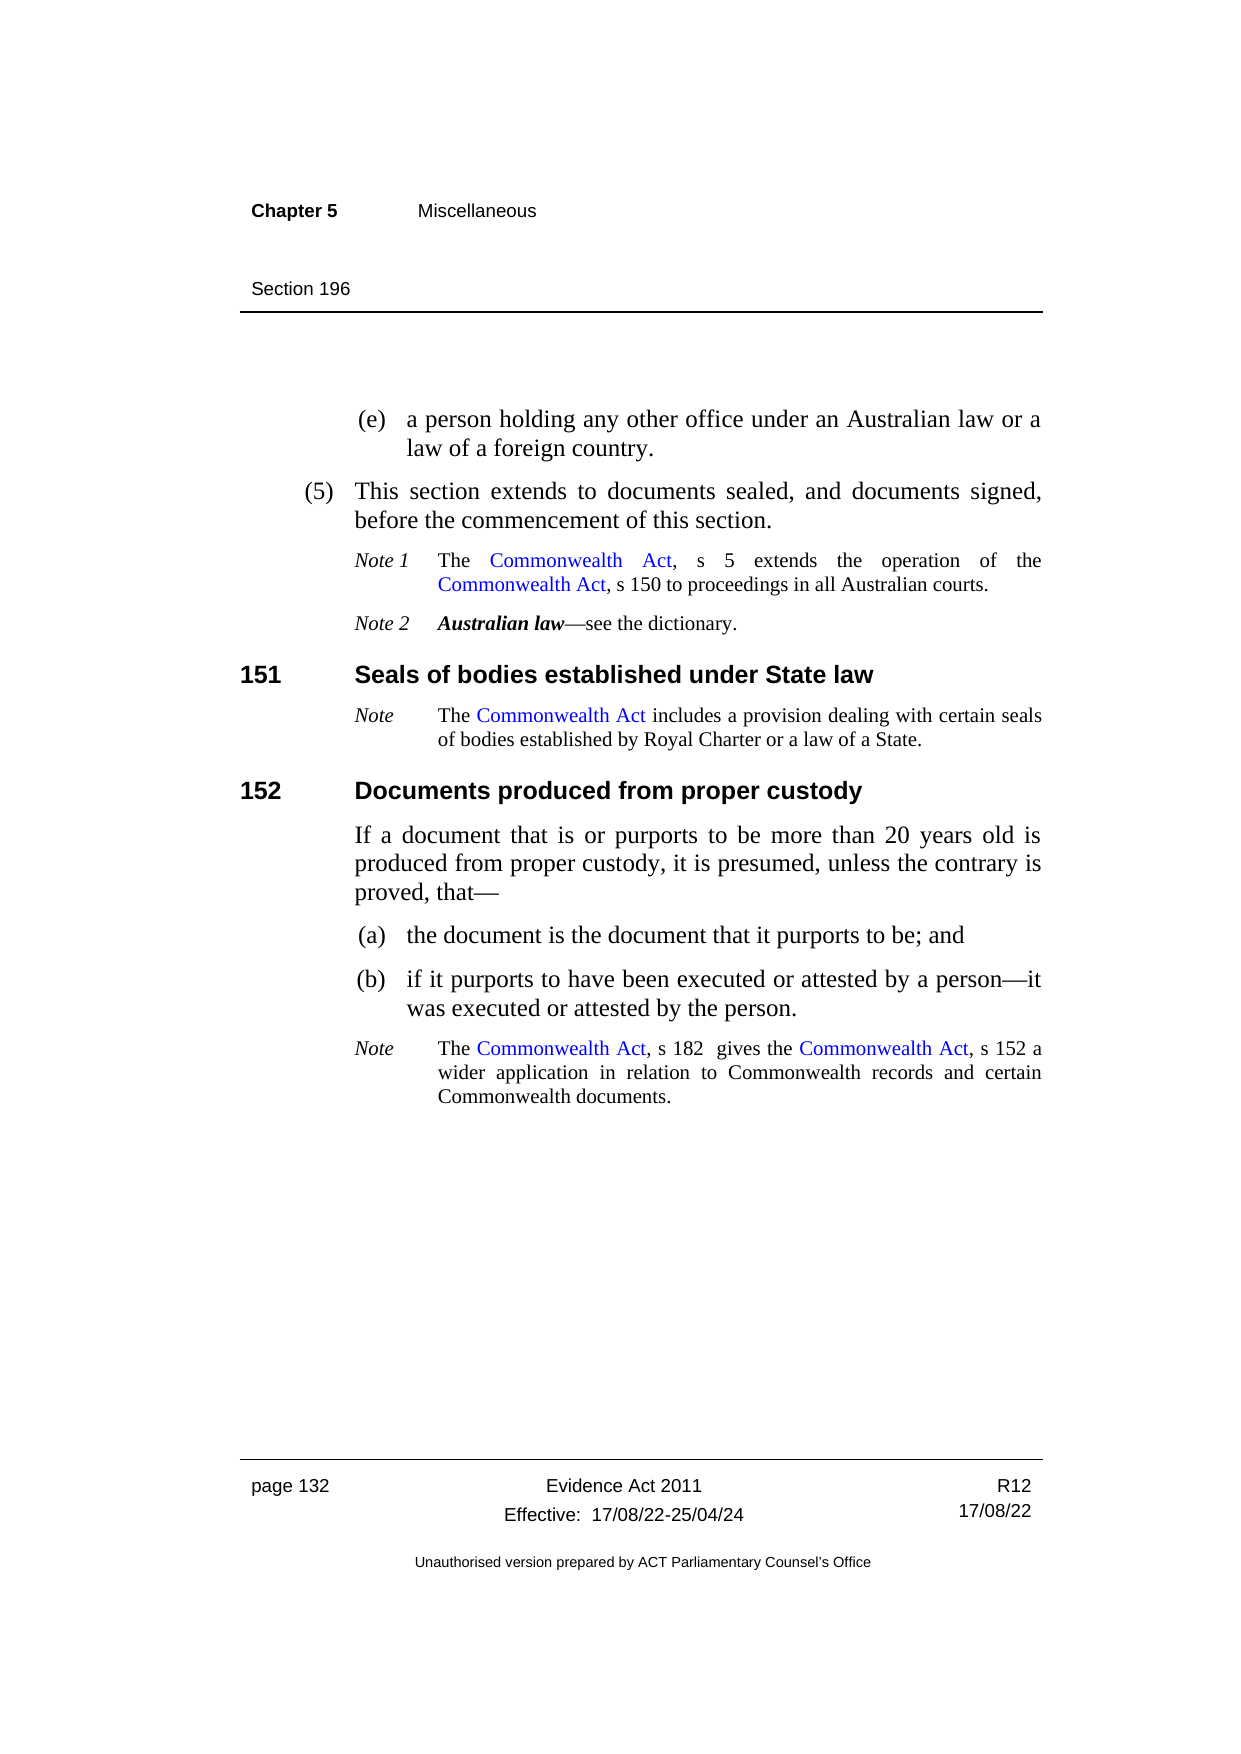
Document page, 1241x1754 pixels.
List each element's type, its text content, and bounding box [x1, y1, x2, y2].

text Note The Commonwealth Act, s 182 gives the Commonwealth Act, s 152 a wider application in relation to Commonwealth records and certain Commonwealth documents. [354, 1036, 1042, 1108]
text (b) if it purports to have been executed or attested by a person—it was executed or attested by the person. [240, 964, 1042, 1021]
text If a document that is or purports to be more than 20 years old is produced from proper custody, it is presumed, unless the contrary is proved, that— [354, 820, 1042, 906]
text Note 1 The Commonwealth Act, s 5 extends the operation of the Commonwealth Act, s 150 to proceedings in all Australian courts. [354, 548, 1042, 596]
text Note The Commonwealth Act includes a provision dealing with certain seals of bodies established by Royal Charter or a law of a State. [354, 703, 1042, 751]
text 151 Seals of bodies established under State law [240, 660, 1042, 689]
text 152 Documents produced from proper custody [240, 776, 1042, 805]
text (a) the document is the document that it purports to be; and [240, 921, 1042, 949]
text Note 2 Australian law—see the dictionary. [354, 611, 1042, 635]
text (e) a person holding any other office under an Australian law or a law of a foreign country. [240, 404, 1042, 461]
text (5) This section extends to documents sealed, and documents signed, before the commencement of this section. [240, 476, 1042, 533]
